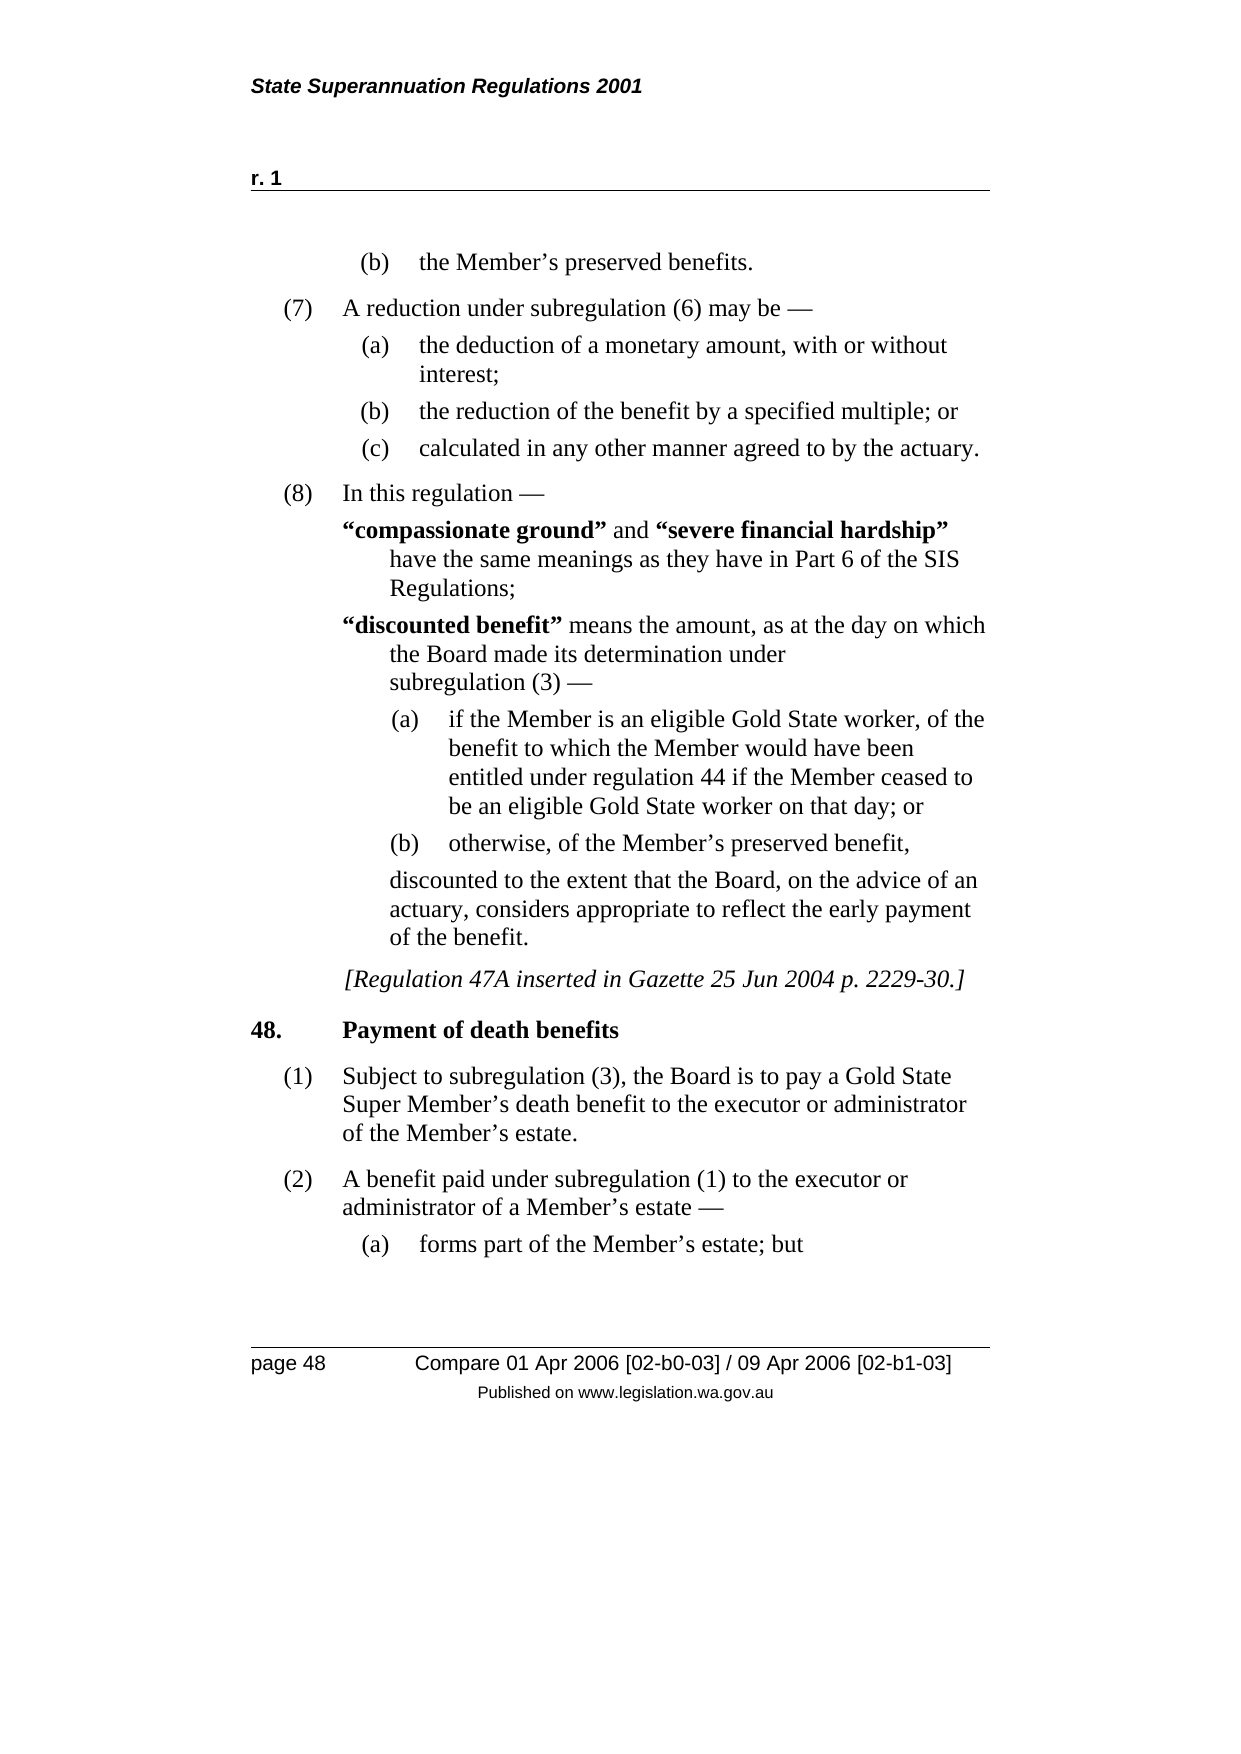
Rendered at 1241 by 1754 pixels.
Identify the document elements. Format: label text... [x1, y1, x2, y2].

text (1) Subject to subregulation (3), the Board is to pay a Gold State Super Member’s death benefit to the executor or administrator of the Member’s estate. [251, 1061, 990, 1147]
text [Regulation 47A inserted in Gazette 25 Jun 2004 p. 2229-30.] [251, 964, 990, 992]
text (2) A benefit paid under subregulation (1) to the executor or administrator of a Member’s estate — [251, 1164, 990, 1221]
text (a) if the Member is an eligible Gold State worker, of the benefit to which the Member would have been entitled under regulation 44 if the Member ceased to be an eligible Gold State worker on that day; or [251, 704, 990, 819]
text (8) In this regulation — [251, 478, 990, 507]
text (b) otherwise, of the Member’s preserved benefit, [251, 828, 990, 857]
text discounted to the extent that the Board, on the advice of an actuary, considers appropriate to reflect the early payment of the benefit. [251, 865, 990, 951]
text (7) A reduction under subregulation (6) may be — [251, 293, 990, 322]
text (b) the Member’s preserved benefits. [251, 247, 990, 276]
text (b) the reduction of the benefit by a specified multiple; or [251, 396, 990, 424]
text (a) forms part of the Member’s estate; but [251, 1229, 990, 1258]
text (a) the deduction of a monetary amount, with or without interest; [251, 330, 990, 387]
text “discounted benefit” means the amount, as at the day on which the Board made its determination under subregulation (3) — [251, 610, 990, 696]
text “compassionate ground” and “severe financial hardship” have the same meanings as they have in Part 6 of the SIS Regulations; [251, 515, 990, 602]
subtitle 48. Payment of death benefits [251, 1015, 990, 1044]
text (c) calculated in any other manner agreed to by the actuary. [251, 433, 990, 462]
